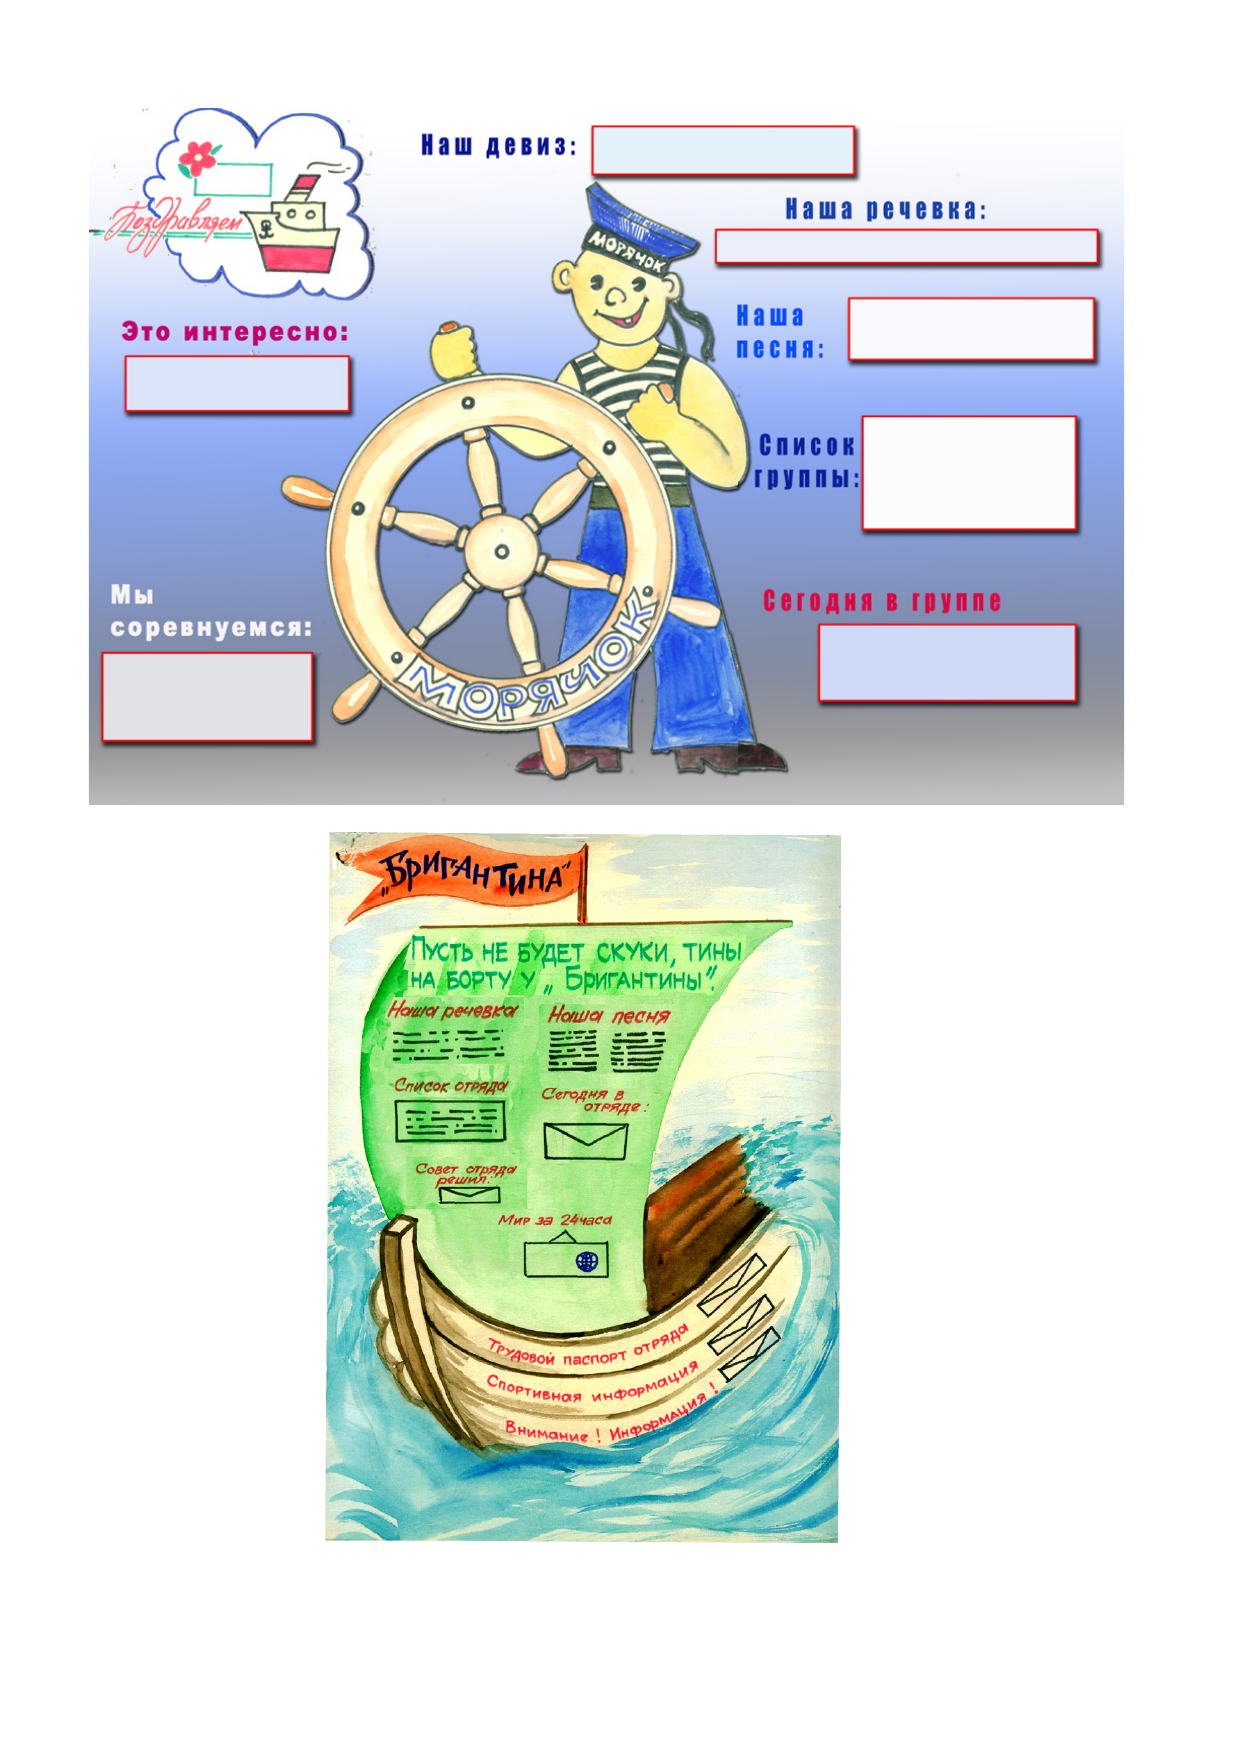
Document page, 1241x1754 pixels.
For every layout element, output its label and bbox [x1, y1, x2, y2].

picture [325, 832, 842, 1543]
picture [88, 108, 1125, 805]
